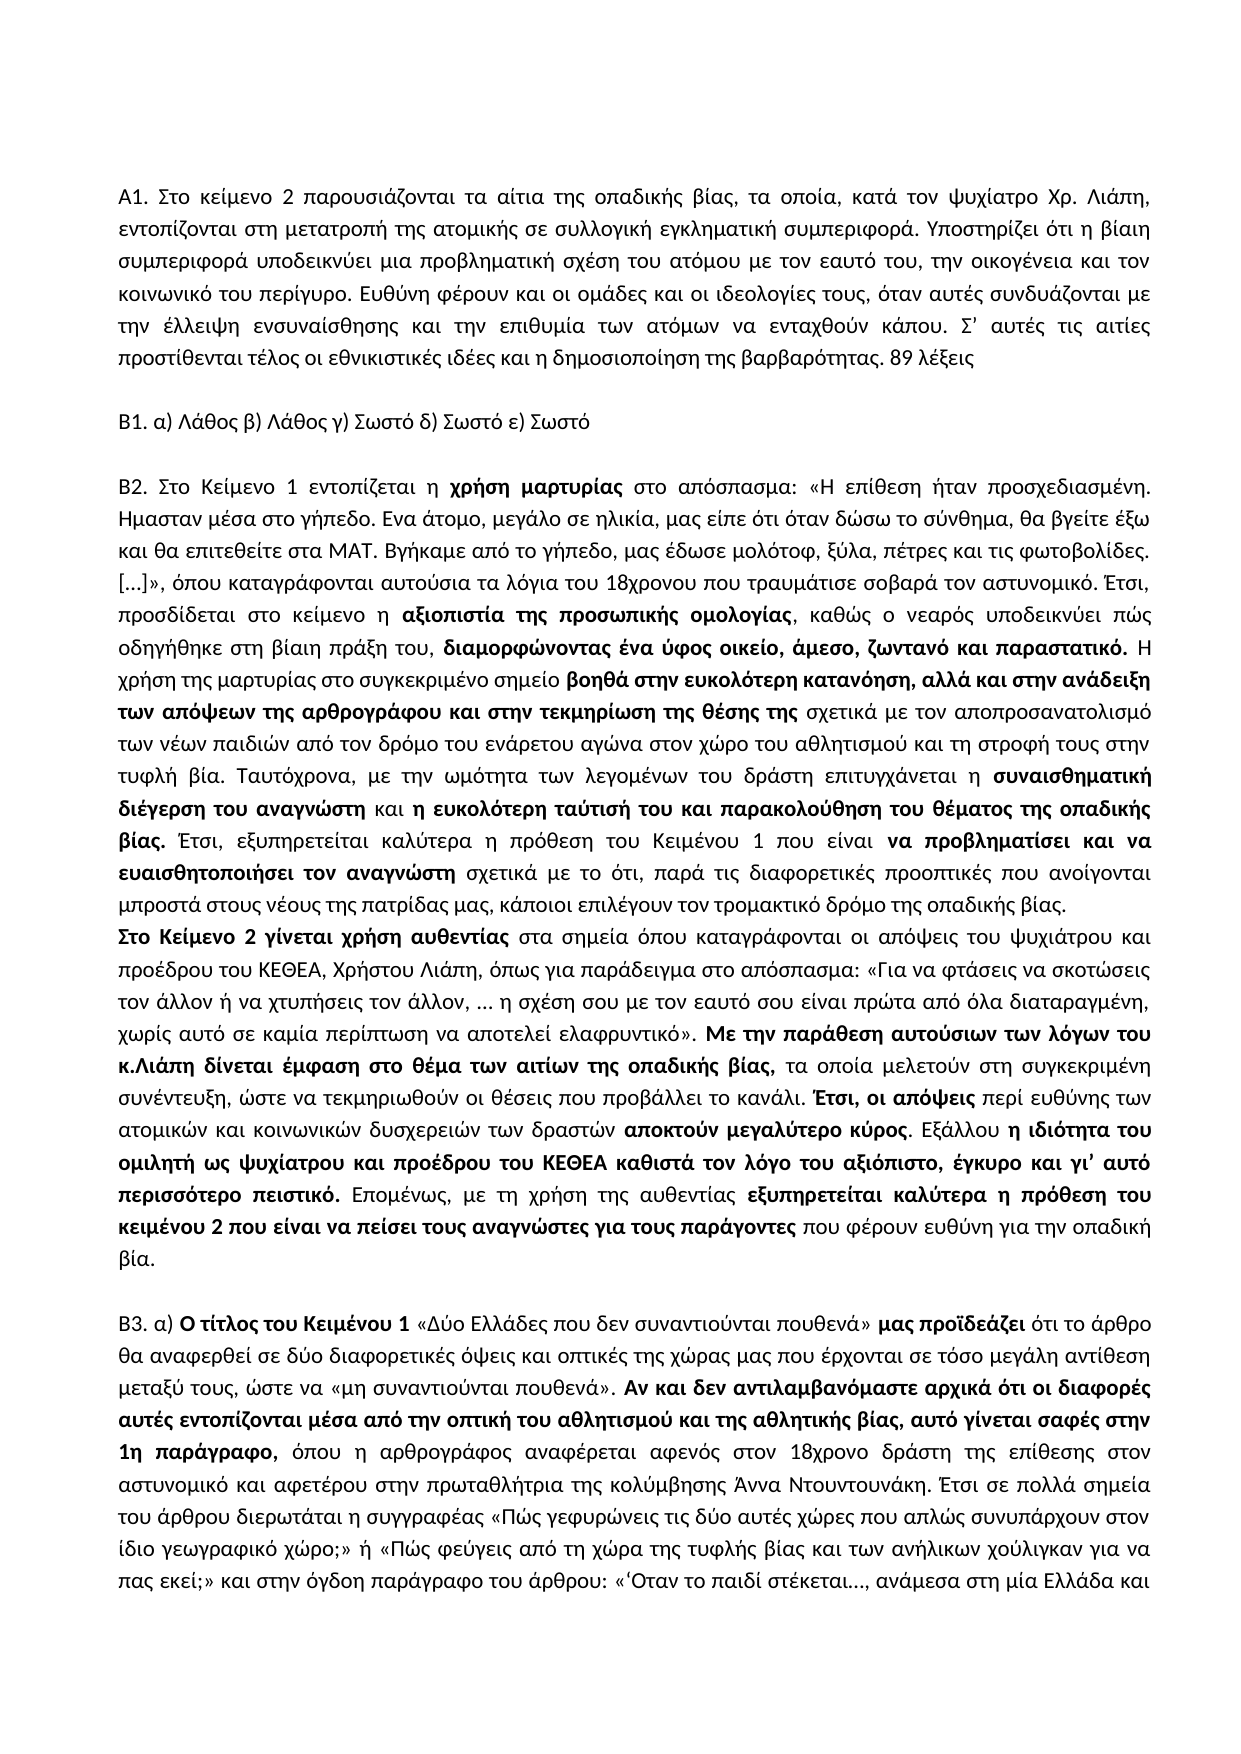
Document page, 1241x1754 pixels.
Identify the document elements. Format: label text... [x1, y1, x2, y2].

text Α1. Στο κείμενο 2 παρουσιάζονται τα αίτια της οπαδικής βίας, τα οποία, κατά τον ψυχίατρο Χρ. Λιάπη, εντοπίζονται στη μετατροπή της ατομικής σε συλλογική εγκληματική συμπεριφορά. Υποστηρίζει ότι η βίαιη συμπεριφορά υποδεικνύει μια προβληματική σχέση του ατόμου με τον εαυτό του, την οικογένεια και τον κοινωνικό του περίγυρο. Ευθύνη φέρουν και οι ομάδες και οι ιδεολογίες τους, όταν αυτές συνδυάζονται με την έλλειψη ενσυναίσθησης και την επιθυμία των ατόμων να ενταχθούν κάπου. Σ’ αυτές τις αιτίες προστίθενται τέλος οι εθνικιστικές ιδέες και η δημοσιοποίηση της βαρβαρότητας. 89 λέξεις [118, 182, 1152, 371]
text Β1. α) Λάθος β) Λάθος γ) Σωστό δ) Σωστό ε) Σωστό [118, 407, 1152, 436]
text Στο Κείμενο 2 γίνεται χρήση αυθεντίας στα σημεία όπου καταγράφονται οι απόψεις του ψυχιάτρου και προέδρου του ΚΕΘΕΑ, Χρήστου Λιάπη, όπως για παράδειγμα στο απόσπασμα: «Για να φτάσεις να σκοτώσεις τον άλλον ή να χτυπήσεις τον άλλον, … η σχέση σου με τον εαυτό σου είναι πρώτα από όλα διαταραγμένη, χωρίς αυτό σε καμία περίπτωση να αποτελεί ελαφρυντικό». Με την παράθεση αυτούσιων των λόγων του κ.Λιάπη δίνεται έμφαση στο θέμα των αιτίων της οπαδικής βίας, τα οποία μελετούν στη συγκεκριμένη συνέντευξη, ώστε να τεκμηριωθούν οι θέσεις που προβάλλει το κανάλι. Έτσι, οι απόψεις περί ευθύνης των ατομικών και κοινωνικών δυσχερειών των δραστών αποκτούν μεγαλύτερο κύρος. Εξάλλου η ιδιότητα του ομιλητή ως ψυχίατρου και προέδρου του ΚΕΘΕΑ καθιστά τον λόγο του αξιόπιστο, έγκυρο και γι’ αυτό περισσότερο πειστικό. Επομένως, με τη χρήση της αυθεντίας εξυπηρετείται καλύτερα η πρόθεση του κειμένου 2 που είναι να πείσει τους αναγνώστες για τους παράγοντες που φέρουν ευθύνη για την οπαδική βία. [118, 922, 1152, 1272]
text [118, 1309, 1152, 1594]
text Β2. Στο Κείμενο 1 εντοπίζεται η χρήση μαρτυρίας στο απόσπασμα: «Η επίθεση ήταν προσχεδιασμένη. Ημασταν μέσα στο γήπεδο. Ενα άτομο, μεγάλο σε ηλικία, μας είπε ότι όταν δώσω το σύνθημα, θα βγείτε έξω και θα επιτεθείτε στα ΜΑΤ. Βγήκαμε από το γήπεδο, μας έδωσε μολότοφ, ξύλα, πέτρες και τις φωτοβολίδες.[…]», όπου καταγράφονται αυτούσια τα λόγια του 18χρονου που τραυμάτισε σοβαρά τον αστυνομικό. Έτσι, προσδίδεται στο κείμενο η αξιοπιστία της προσωπικής ομολογίας, καθώς ο νεαρός υποδεικνύει πώς οδηγήθηκε στη βίαιη πράξη του, διαμορφώνοντας ένα ύφος οικείο, άμεσο, ζωντανό και παραστατικό. Η χρήση της μαρτυρίας στο συγκεκριμένο σημείο βοηθά στην ευκολότερη κατανόηση, αλλά και στην ανάδειξη των απόψεων της αρθρογράφου και στην τεκμηρίωση της θέσης της σχετικά με τον αποπροσανατολισμό των νέων παιδιών από τον δρόμο του ενάρετου αγώνα στον χώρο του αθλητισμού και τη στροφή τους στην τυφλή βία. Ταυτόχρονα, με την ωμότητα των λεγομένων του δράστη επιτυγχάνεται η συναισθηματική διέγερση του αναγνώστη και η ευκολότερη ταύτισή του και παρακολούθηση του θέματος της οπαδικής βίας. Έτσι, εξυπηρετείται καλύτερα η πρόθεση του Κειμένου 1 που είναι να προβληματίσει και να ευαισθητοποιήσει τον αναγνώστη σχετικά με το ότι, παρά τις διαφορετικές προοπτικές που ανοίγονται μπροστά στους νέους της πατρίδας μας, κάποιοι επιλέγουν τον τρομακτικό δρόμο της οπαδικής βίας. [118, 472, 1152, 918]
